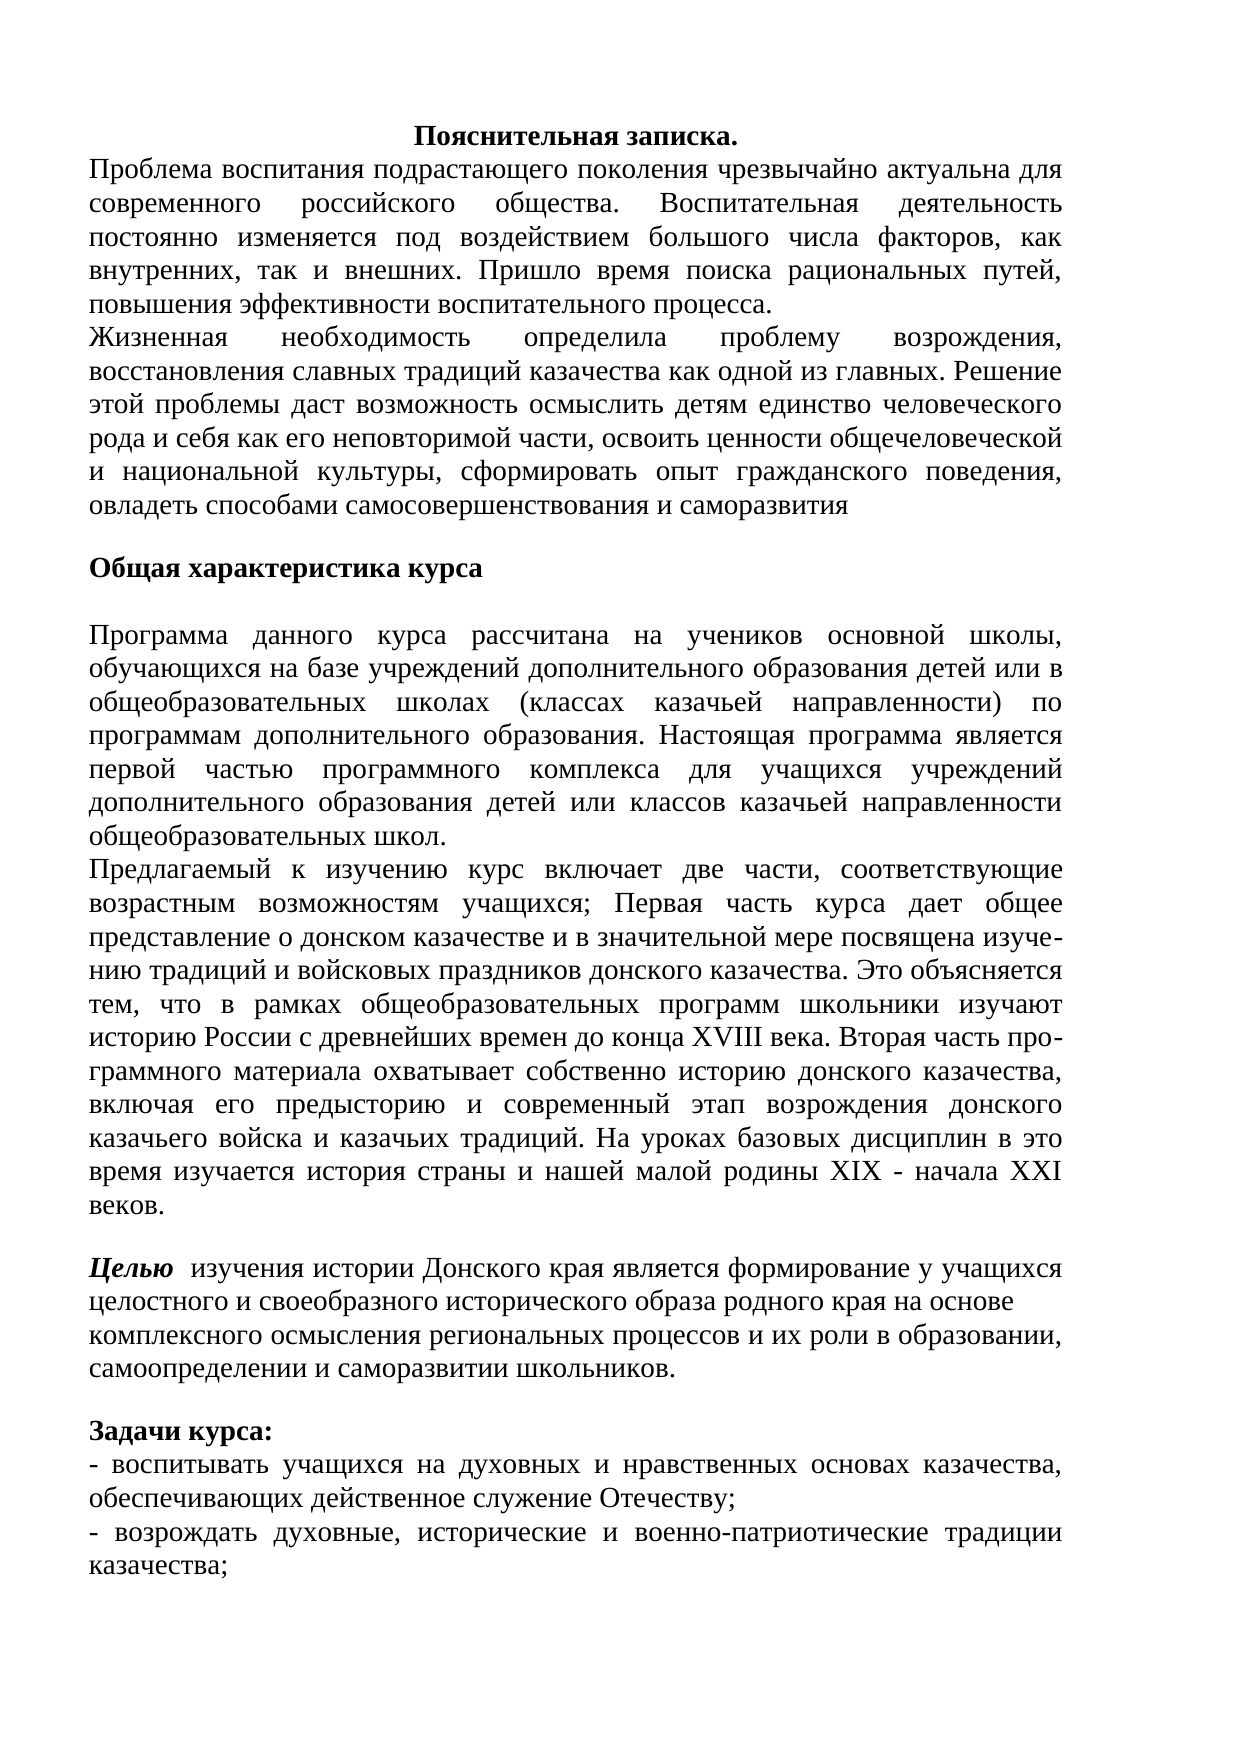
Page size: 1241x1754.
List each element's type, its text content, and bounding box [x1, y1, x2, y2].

text Целью изучения истории Донского края является формирование у учащихся целостного и своеобразного исторического образа родного края на основе [88, 1250, 1063, 1317]
text Жизненная необходимость определила проблему возрождения, восстановления славных традиций казачества как одной из главных. Решение этой проблемы даст возможность осмыслить детям единство человеческого рода и себя как его неповторимой части, освоить ценности общечеловеческой и национальной культуры, сформировать опыт гражданского поведения, овладеть способами самосовершенствования и саморазвития [88, 319, 1063, 521]
text Программа данного курса рассчитана на учеников основной школы, обучающихся на базе учреждений дополнительного образования детей или в общеобразовательных школах (классах казачьей направленности) по программам дополнительного образования. Настоящая программа является первой частью программного комплекса для учащихся учреждений дополнительного образования детей или классов казачьей направленности общеобразовательных школ. [88, 617, 1063, 852]
text Общая характеристика курса [88, 550, 1063, 583]
text Пояснительная записка. [88, 118, 1063, 152]
text комплексного осмысления региональных процессов и их роли в образовании, самоопределении и саморазвитии школьников. [88, 1317, 1063, 1384]
text Предлагаемый к изучению курс включает две части, соответствующие возрастным возможностям учащихся; Первая часть курса дает общее представление о донском казачестве и в значительной мере посвящена изучению традиций и войсковых праздников донского казачества. Это объясняется тем, что в рамках общеобразовательных программ школьники изучают историю России с древнейших времен до конца ХVIII века. Вторая часть программного материала охватывает собственно историю донского казачества, включая его предысторию и современный этап возрождения донского казачьего войска и казачьих традиций. На уроках базовых дисциплин в это время изучается история страны и нашей малой родины XIX - начала ХХI веков. [88, 852, 1063, 1221]
text - воспитывать учащихся на духовных и нравственных основах казачества, обеспечивающих действенное служение Отечеству; [88, 1447, 1063, 1514]
text - возрождать духовные, исторические и военно-патриотические традиции казачества; [88, 1514, 1063, 1581]
text Проблема воспитания подрастающего поколения чрезвычайно актуальна для современного российского общества. Воспитательная деятельность постоянно изменяется под воздействием большого числа факторов, как внутренних, так и внешних. Пришло время поиска рациональных путей, повышения эффективности воспитательного процесса. [88, 152, 1063, 319]
text Задачи курса: [88, 1413, 1063, 1447]
